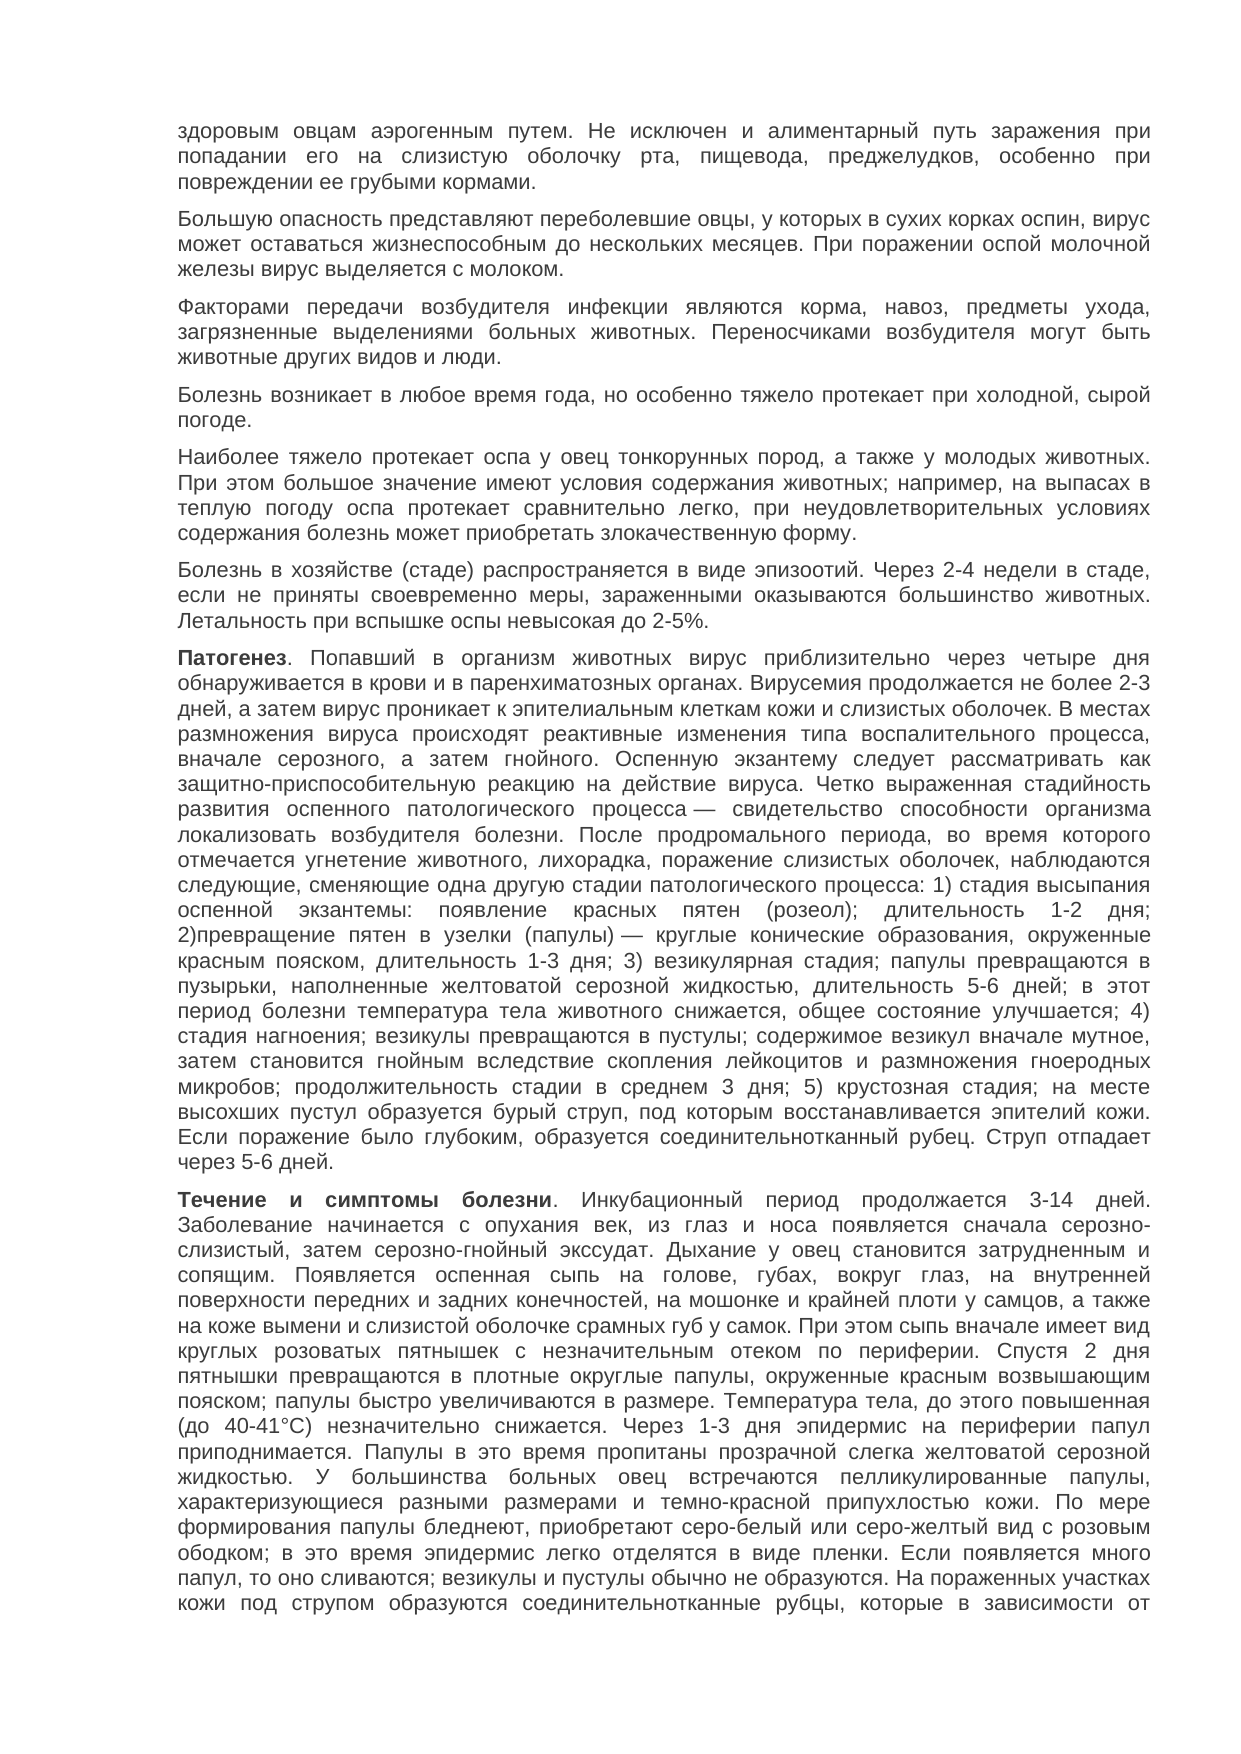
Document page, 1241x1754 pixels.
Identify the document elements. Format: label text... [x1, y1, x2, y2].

text Болезнь возникает в любое время года, но особенно тяжело протекает при холодной, сырой погоде. [177, 382, 1152, 432]
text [177, 1187, 1152, 1615]
text Наиболее тяжело протекает оспа у овец тонкорунных пород, а также у молодых животных. При этом большое значение имеют условия содержания животных; например, на выпасах в теплую погоду оспа протекает сравнительно легко, при неудовлетворительных условиях содержания болезнь может приобретать злокачественную форму. [177, 444, 1152, 545]
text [177, 118, 1152, 194]
text Факторами передачи возбудителя инфекции являются корма, навоз, предметы ухода, загрязненные выделениями больных животных. Переносчиками возбудителя могут быть животные других видов и люди. [177, 294, 1152, 369]
text Большую опасность представляют переболевшие овцы, у которых в сухих корках оспин, вирус может оставаться жизнеспособным до нескольких месяцев. При поражении оспой молочной железы вирус выделяется с молоком. [177, 206, 1152, 282]
text Болезнь в хозяйстве (стаде) распространяется в виде эпизоотий. Через 2-4 недели в стаде, если не приняты своевременно меры, зараженными оказываются большинство животных. Летальность при вспышке оспы невысокая до 2-5%. [177, 557, 1152, 633]
text Патогенез. Попавший в организм животных вирус приблизительно через четыре дня обнаруживается в крови и в паренхиматозных органах. Вирусемия продолжается не более 2-3 дней, а затем вирус проникает к эпителиальным клеткам кожи и слизистых оболочек. В местах размножения вируса происходят реактивные изменения типа воспалительного процесса, вначале серозного, а затем гнойного. Оспенную экзантему следует рассматривать как защитно-приспособительную реакцию на действие вируса. Четко выраженная стадийность развития оспенного патологического процесса — свидетельство способности организма локализовать возбудителя болезни. После продромального периода, во время которого отмечается угнетение животного, лихорадка, поражение слизистых оболочек, наблюдаются следующие, сменяющие одна другую стадии патологического процесса: 1) стадия высыпания оспенной экзантемы: появление красных пятен (розеол); длительность 1-2 дня; 2)превращение пятен в узелки (папулы) — круглые конические образования, окруженные красным пояском, длительность 1-3 дня; 3) везикулярная стадия; папулы превращаются в пузырьки, наполненные желтоватой серозной жидкостью, длительность 5-6 дней; в этот период болезни температура тела животного снижается, общее состояние улучшается; 4) стадия нагноения; везикулы превращаются в пустулы; содержимое везикул вначале мутное, затем становится гнойным вследствие скопления лейкоцитов и размножения гноеродных микробов; продолжительность стадии в среднем 3 дня; 5) крустозная стадия; на месте высохших пустул образуется бурый струп, под которым восстанавливается эпителий кожи. Если поражение было глубоким, образуется соединительнотканный рубец. Струп отпадает через 5-6 дней. [177, 645, 1152, 1174]
